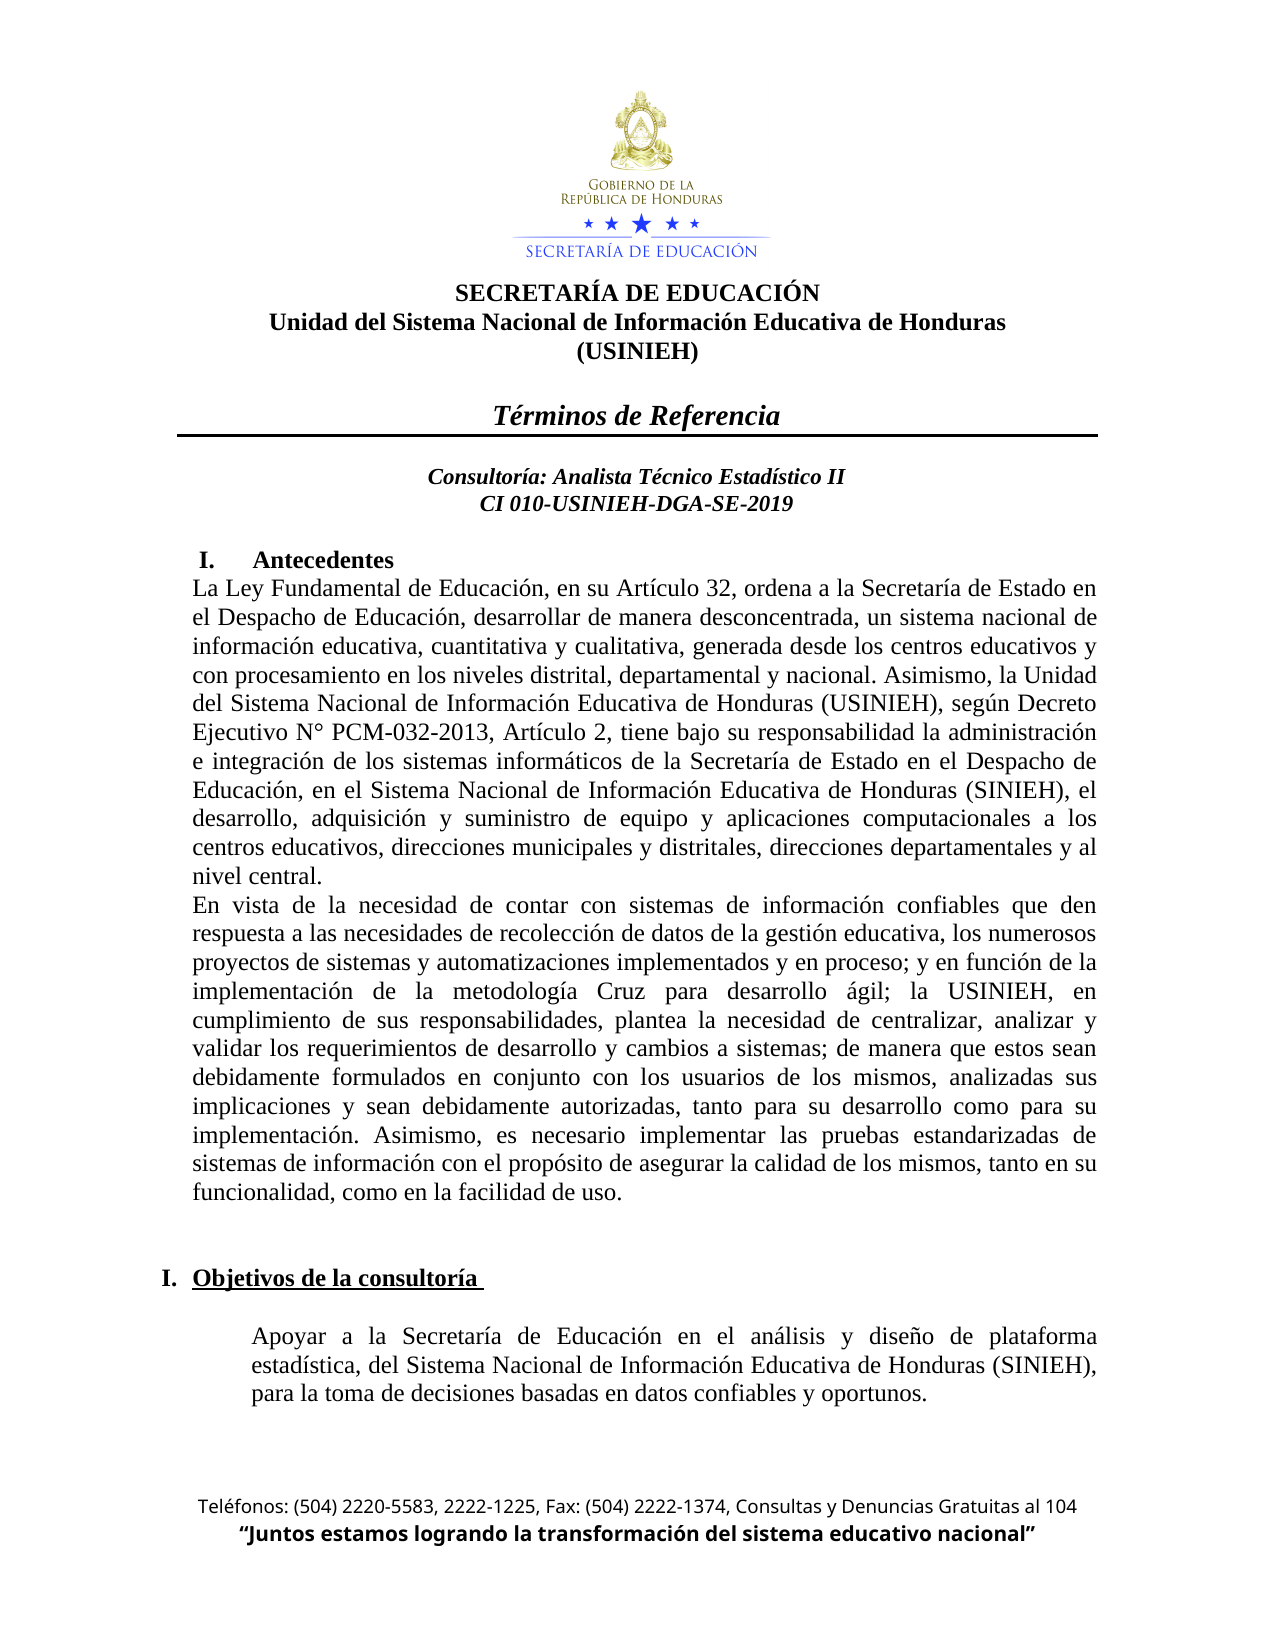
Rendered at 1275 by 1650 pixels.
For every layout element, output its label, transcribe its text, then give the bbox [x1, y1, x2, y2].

text CI 010-USINIEH-DGA-SE-2019 [177, 490, 1098, 516]
text En vista de la necesidad de contar con sistemas de información confiables que den respuesta a las necesidades de recolección de datos de la gestión educativa, los numerosos proyectos de sistemas y automatizaciones implementados y en proceso; y en función de la implementación de la metodología Cruz para desarrollo ágil; la USINIEH, en cumplimiento de sus responsabilidades, plantea la necesidad de centralizar, analizar y validar los requerimientos de desarrollo y cambios a sistemas; de manera que estos sean debidamente formulados en conjunto con los usuarios de los mismos, analizadas sus implicaciones y sean debidamente autorizadas, tanto para su desarrollo como para su implementación. Asimismo, es necesario implementar las pruebas estandarizadas de sistemas de información con el propósito de asegurar la calidad de los mismos, tanto en su funcionalidad, como en la facilidad de uso. [192, 890, 1098, 1206]
list Antecedentes [215, 545, 1098, 573]
text (USINIEH) [177, 336, 1098, 365]
text Consultoría: Analista Técnico Estadístico II [177, 463, 1098, 490]
picture [441, 73, 834, 279]
list Objetivos de la consultoría [177, 1263, 1098, 1292]
text SECRETARÍA DE EDUCACIÓN [177, 278, 1098, 307]
text Apoyar a la Secretaría de Educación en el análisis y diseño de plataforma estadística, del Sistema Nacional de Información Educativa de Honduras (SINIEH), para la toma de decisiones basadas en datos confiables y oportunos. [251, 1321, 1098, 1407]
text Unidad del Sistema Nacional de Información Educativa de Honduras [177, 307, 1098, 336]
text Términos de Referencia [177, 398, 1098, 434]
text La Ley Fundamental de Educación, en su Artículo 32, ordena a la Secretaría de Estado en el Despacho de Educación, desarrollar de manera desconcentrada, un sistema nacional de información educativa, cuantitativa y cualitativa, generada desde los centros educativos y con procesamiento en los niveles distrital, departamental y nacional. Asimismo, la Unidad del Sistema Nacional de Información Educativa de Honduras (USINIEH), según Decreto Ejecutivo N° PCM-032-2013, Artículo 2, tiene bajo su responsabilidad la administración e integración de los sistemas informáticos de la Secretaría de Estado en el Despacho de Educación, en el Sistema Nacional de Información Educativa de Honduras (SINIEH), el desarrollo, adquisición y suministro de equipo y aplicaciones computacionales a los centros educativos, direcciones municipales y distritales, direcciones departamentales y al nivel central. [192, 573, 1098, 890]
